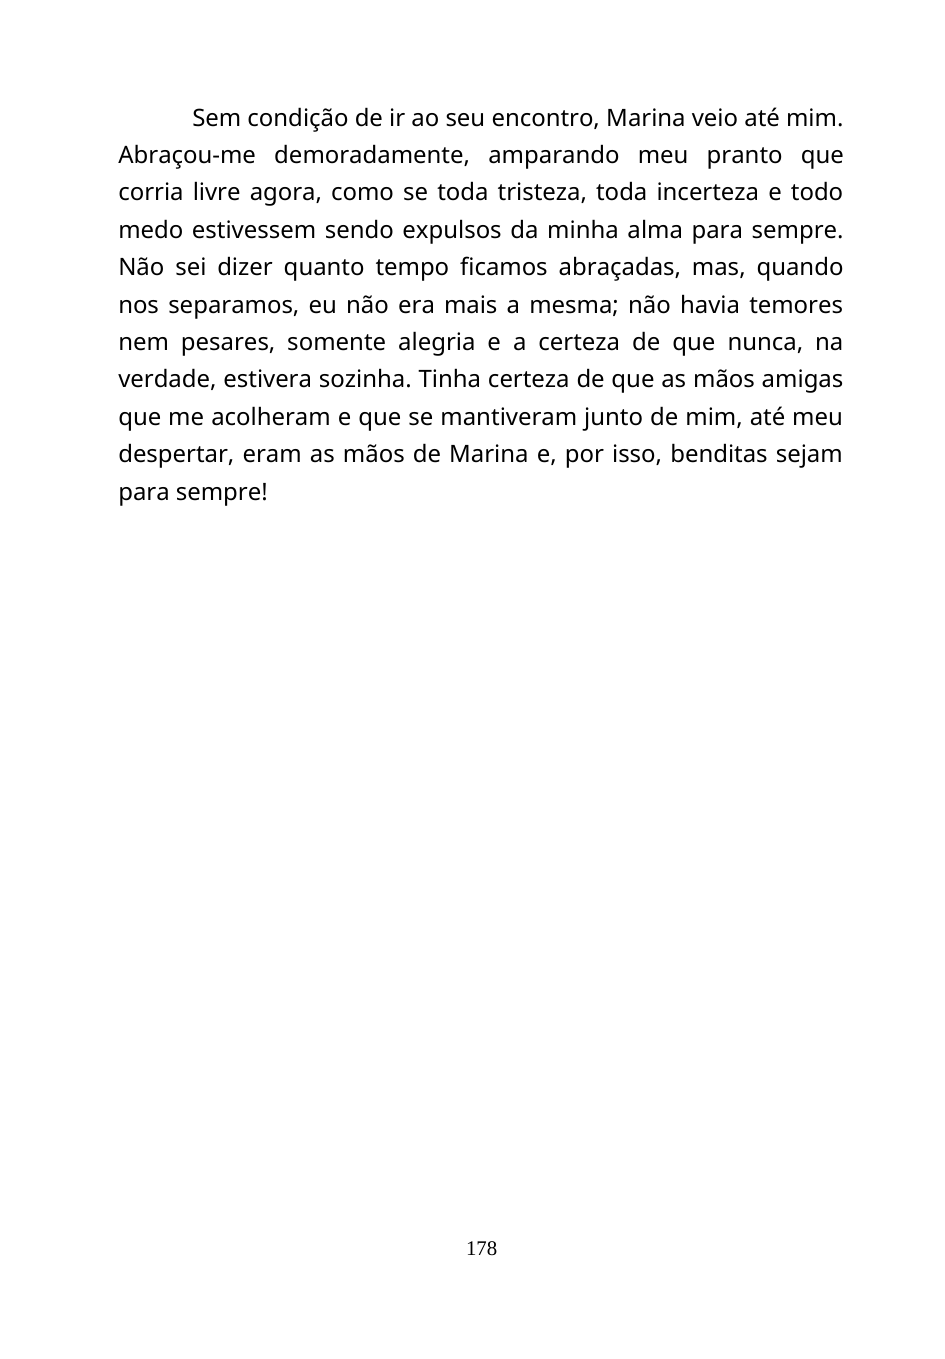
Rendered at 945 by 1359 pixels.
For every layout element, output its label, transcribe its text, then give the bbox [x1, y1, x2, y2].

text Sem condição de ir ao seu encontro, Marina veio até mim. Abraçou-me demoradamente, amparando meu pranto que corria livre agora, como se toda tristeza, toda incerteza e todo medo estivessem sendo expulsos da minha alma para sempre. Não sei dizer quanto tempo ficamos abraçadas, mas, quando nos separamos, eu não era mais a mesma; não havia temores nem pesares, somente alegria e a certeza de que nunca, na verdade, estivera sozinha. Tinha certeza de que as mãos amigas que me acolheram e que se mantiveram junto de mim, até meu despertar, eram as mãos de Marina e, por isso, benditas sejam para sempre! [118, 100, 844, 507]
